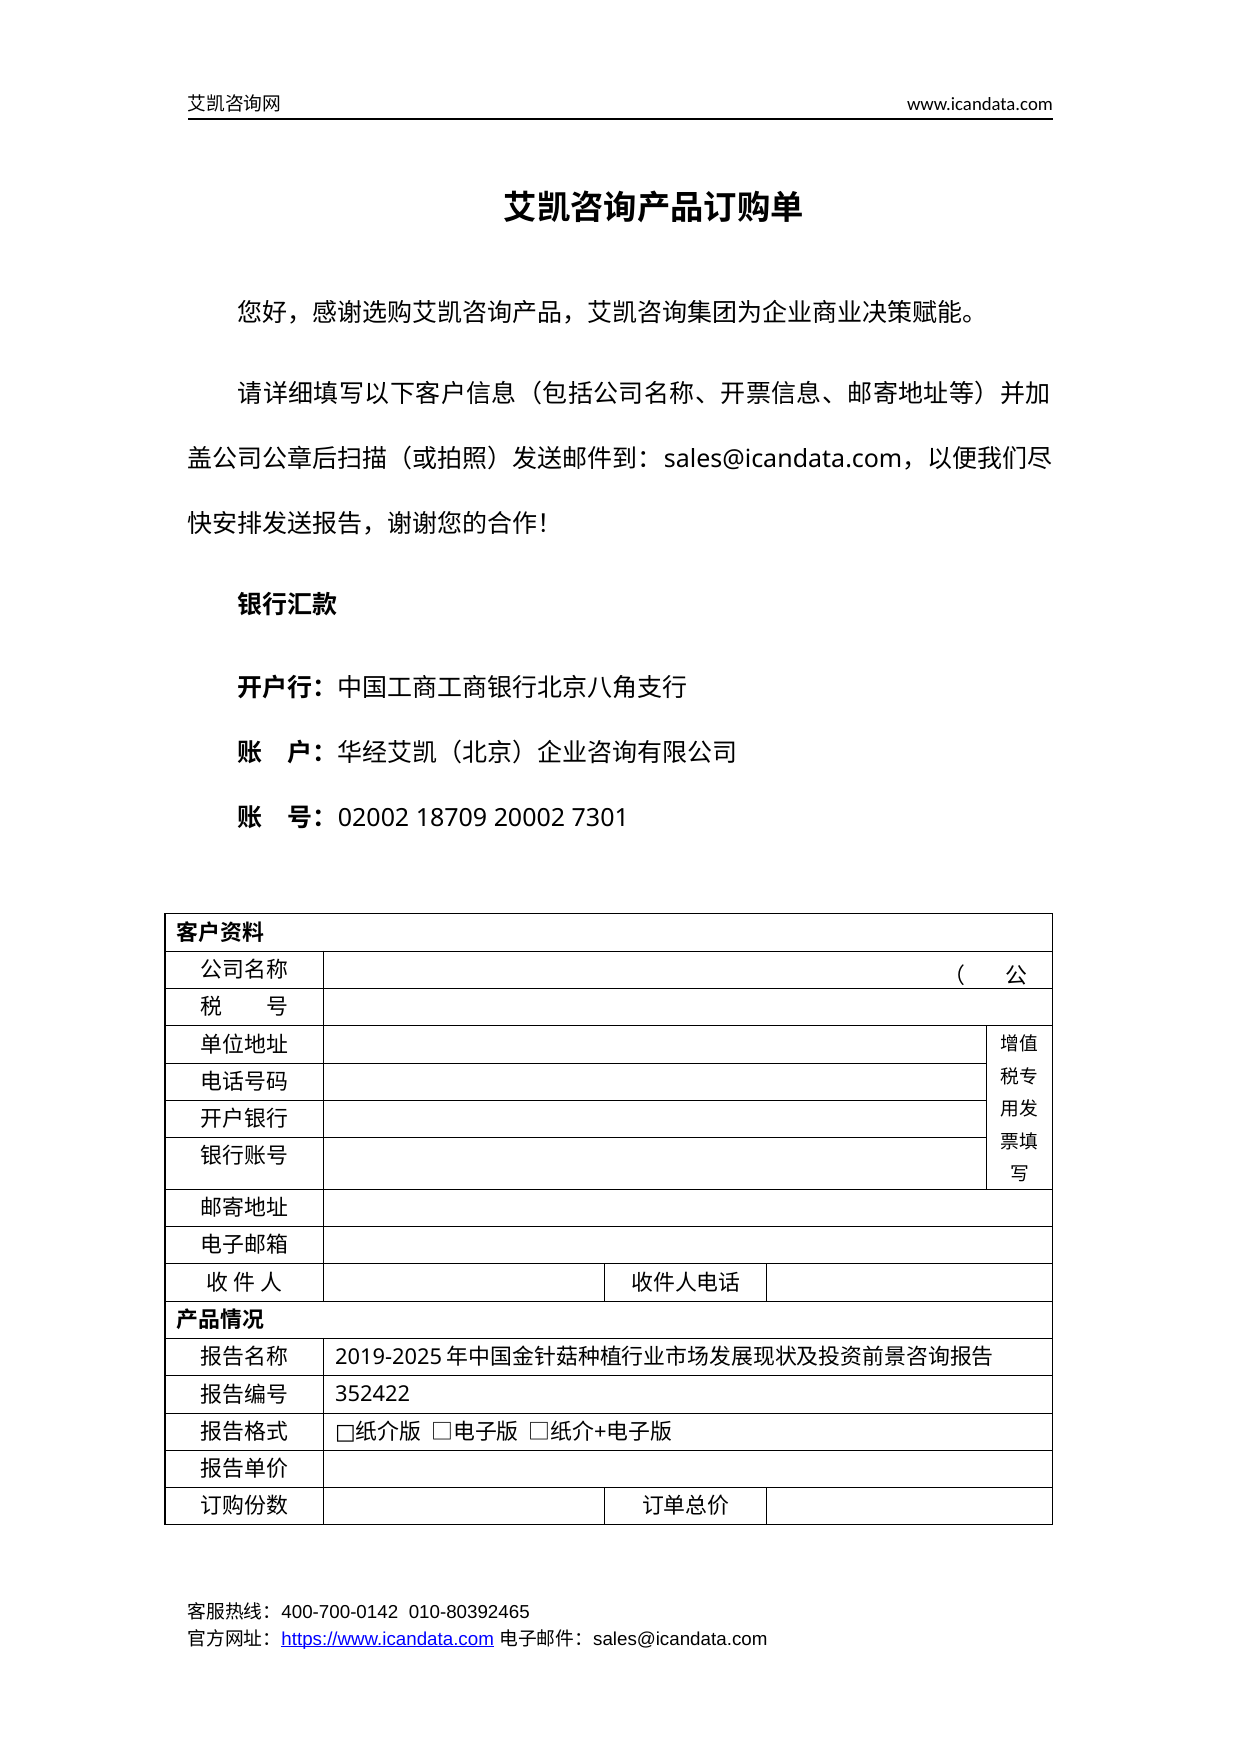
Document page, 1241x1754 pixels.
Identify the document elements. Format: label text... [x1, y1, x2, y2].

table_cell [767, 1488, 1052, 1524]
table_cell [324, 1190, 1052, 1226]
table_header 客户资料 [166, 914, 1052, 951]
table_cell 收 件 人 [166, 1264, 323, 1301]
table_cell 报告编号 [166, 1376, 323, 1412]
table_cell [324, 1026, 986, 1062]
table_cell 报告名称 [166, 1339, 323, 1375]
table_cell 订单总价 [605, 1488, 766, 1524]
table_cell [324, 1451, 1052, 1487]
table_cell [324, 1064, 986, 1100]
table_cell □纸介版 □电子版 □纸介+电子版 [324, 1414, 1052, 1450]
text 账 号：02002 18709 20002 7301 [187, 783, 1053, 848]
table_cell [324, 989, 1052, 1025]
table_cell 报告格式 [166, 1414, 323, 1450]
table_cell [324, 1101, 986, 1137]
table_cell 产品情况 [166, 1302, 1052, 1338]
table_cell 单位地址 [166, 1026, 323, 1062]
text 艾凯咨询产品订购单 [187, 172, 1053, 237]
table_cell 公司名称 [166, 952, 323, 988]
text 账 户：华经艾凯（北京）企业咨询有限公司 [187, 718, 1053, 783]
table_cell 报告单价 [166, 1451, 323, 1487]
table_cell 收件人电话 [605, 1264, 766, 1301]
table_cell 电子邮箱 [166, 1227, 323, 1263]
table_cell [324, 1227, 1052, 1263]
table_cell [324, 1138, 986, 1189]
table_cell [324, 1264, 604, 1301]
table_cell [324, 952, 1052, 988]
text 请详细填写以下客户信息（包括公司名称、开票信息、邮寄地址等）并加盖公司公章后扫描（或拍照）发送邮件到：sales@icandata.com，以便我们尽快安排发送报告，谢谢您的合作！ [187, 359, 1053, 554]
table_cell 银行账号 [166, 1138, 323, 1189]
table_cell 2019-2025年中国金针菇种植行业市场发展现状及投资前景咨询报告 [324, 1339, 1052, 1375]
table_cell 增值税专用发票填写 [987, 1026, 1052, 1189]
text 您好，感谢选购艾凯咨询产品，艾凯咨询集团为企业商业决策赋能。 [187, 278, 1053, 343]
table_cell [767, 1264, 1052, 1301]
text 银行汇款 [187, 570, 1053, 635]
table_cell 税 号 [166, 989, 323, 1025]
table_cell 邮寄地址 [166, 1190, 323, 1226]
table_cell 电话号码 [166, 1064, 323, 1100]
table_cell 352422 [324, 1376, 1052, 1412]
table_cell 订购份数 [166, 1488, 323, 1524]
table_cell [324, 1488, 604, 1524]
table_cell 开户银行 [166, 1101, 323, 1137]
text 开户行：中国工商工商银行北京八角支行 [187, 653, 1053, 718]
